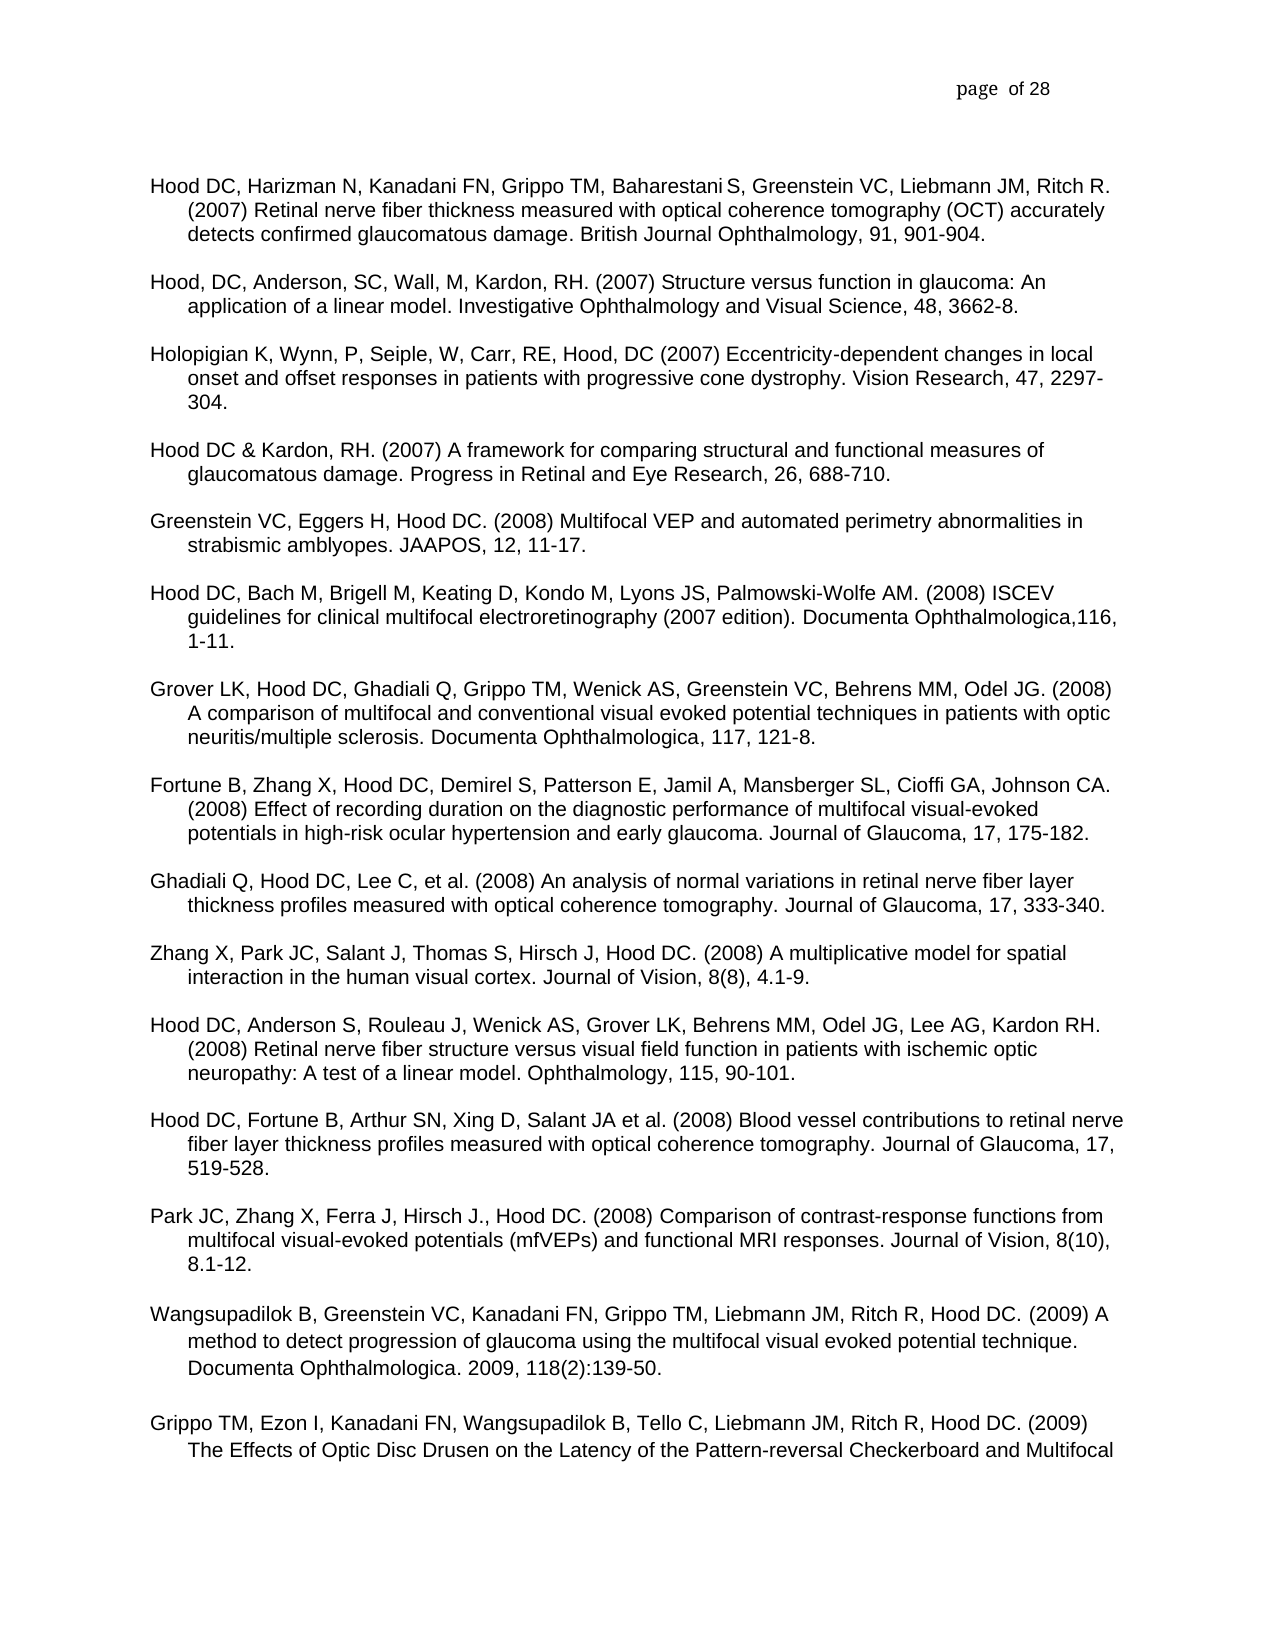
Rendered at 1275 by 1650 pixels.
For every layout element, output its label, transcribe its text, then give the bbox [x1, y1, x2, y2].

text Hood, DC, Anderson, SC, Wall, M, Kardon, RH. (2007) Structure versus function in glaucoma: An application of a linear model. Investigative Ophthalmology and Visual Science, 48, 3662-8. [150, 270, 1125, 318]
text Greenstein VC, Eggers H, Hood DC. (2008) Multifocal VEP and automated perimetry abnormalities in strabismic amblyopes. JAAPOS, 12, 11-17. [150, 509, 1125, 557]
text Hood DC & Kardon, RH. (2007) A framework for comparing structural and functional measures of glaucomatous damage. Progress in Retinal and Eye Research, 26, 688-710. [150, 437, 1125, 485]
text Hood DC, Anderson S, Rouleau J, Wenick AS, Grover LK, Behrens MM, Odel JG, Lee AG, Kardon RH. (2008) Retinal nerve fiber structure versus visual field function in patients with ischemic optic neuropathy: A test of a linear model. Ophthalmology, 115, 90-101. [150, 1012, 1125, 1084]
text Holopigian K, Wynn, P, Seiple, W, Carr, RE, Hood, DC (2007) Eccentricity-dependent changes in local onset and offset responses in patients with progressive cone dystrophy. Vision Research, 47, 2297-304. [150, 342, 1125, 413]
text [150, 1408, 1125, 1462]
text Grover LK, Hood DC, Ghadiali Q, Grippo TM, Wenick AS, Greenstein VC, Behrens MM, Odel JG. (2008) A comparison of multifocal and conventional visual evoked potential techniques in patients with optic neuritis/multiple sclerosis. Documenta Ophthalmologica, 117, 121-8. [150, 677, 1125, 749]
text Zhang X, Park JC, Salant J, Thomas S, Hirsch J, Hood DC. (2008) A multiplicative model for spatial interaction in the human visual cortex. Journal of Vision, 8(8), 4.1-9. [150, 941, 1125, 988]
text Hood DC, Harizman N, Kanadani FN, Grippo TM, Baharestani S, Greenstein VC, Liebmann JM, Ritch R. (2007) Retinal nerve fiber thickness measured with optical coherence tomography (OCT) accurately detects confirmed glaucomatous damage. British Journal Ophthalmology, 91, 901-904. [150, 174, 1125, 246]
text Park JC, Zhang X, Ferra J, Hirsch J., Hood DC. (2008) Comparison of contrast-response functions from multifocal visual-evoked potentials (mfVEPs) and functional MRI responses. Journal of Vision, 8(10), 8.1-12. [150, 1204, 1125, 1276]
text Hood DC, Bach M, Brigell M, Keating D, Kondo M, Lyons JS, Palmowski-Wolfe AM. (2008) ISCEV guidelines for clinical multifocal electroretinography (2007 edition). Documenta Ophthalmologica,116, 1-11. [150, 581, 1125, 653]
text Wangsupadilok B, Greenstein VC, Kanadani FN, Grippo TM, Liebmann JM, Ritch R, Hood DC. (2009) A method to detect progression of glaucoma using the multifocal visual evoked potential technique. Documenta Ophthalmologica. 2009, 118(2):139-50. [150, 1300, 1125, 1381]
text Ghadiali Q, Hood DC, Lee C, et al. (2008) An analysis of normal variations in retinal nerve fiber layer thickness profiles measured with optical coherence tomography. Journal of Glaucoma, 17, 333-340. [150, 869, 1125, 917]
text Hood DC, Fortune B, Arthur SN, Xing D, Salant JA et al. (2008) Blood vessel contributions to retinal nerve fiber layer thickness profiles measured with optical coherence tomography. Journal of Glaucoma, 17, 519-528. [150, 1108, 1125, 1180]
text Fortune B, Zhang X, Hood DC, Demirel S, Patterson E, Jamil A, Mansberger SL, Cioffi GA, Johnson CA. (2008) Effect of recording duration on the diagnostic performance of multifocal visual-evoked potentials in high-risk ocular hypertension and early glaucoma. Journal of Glaucoma, 17, 175-182. [150, 773, 1125, 845]
